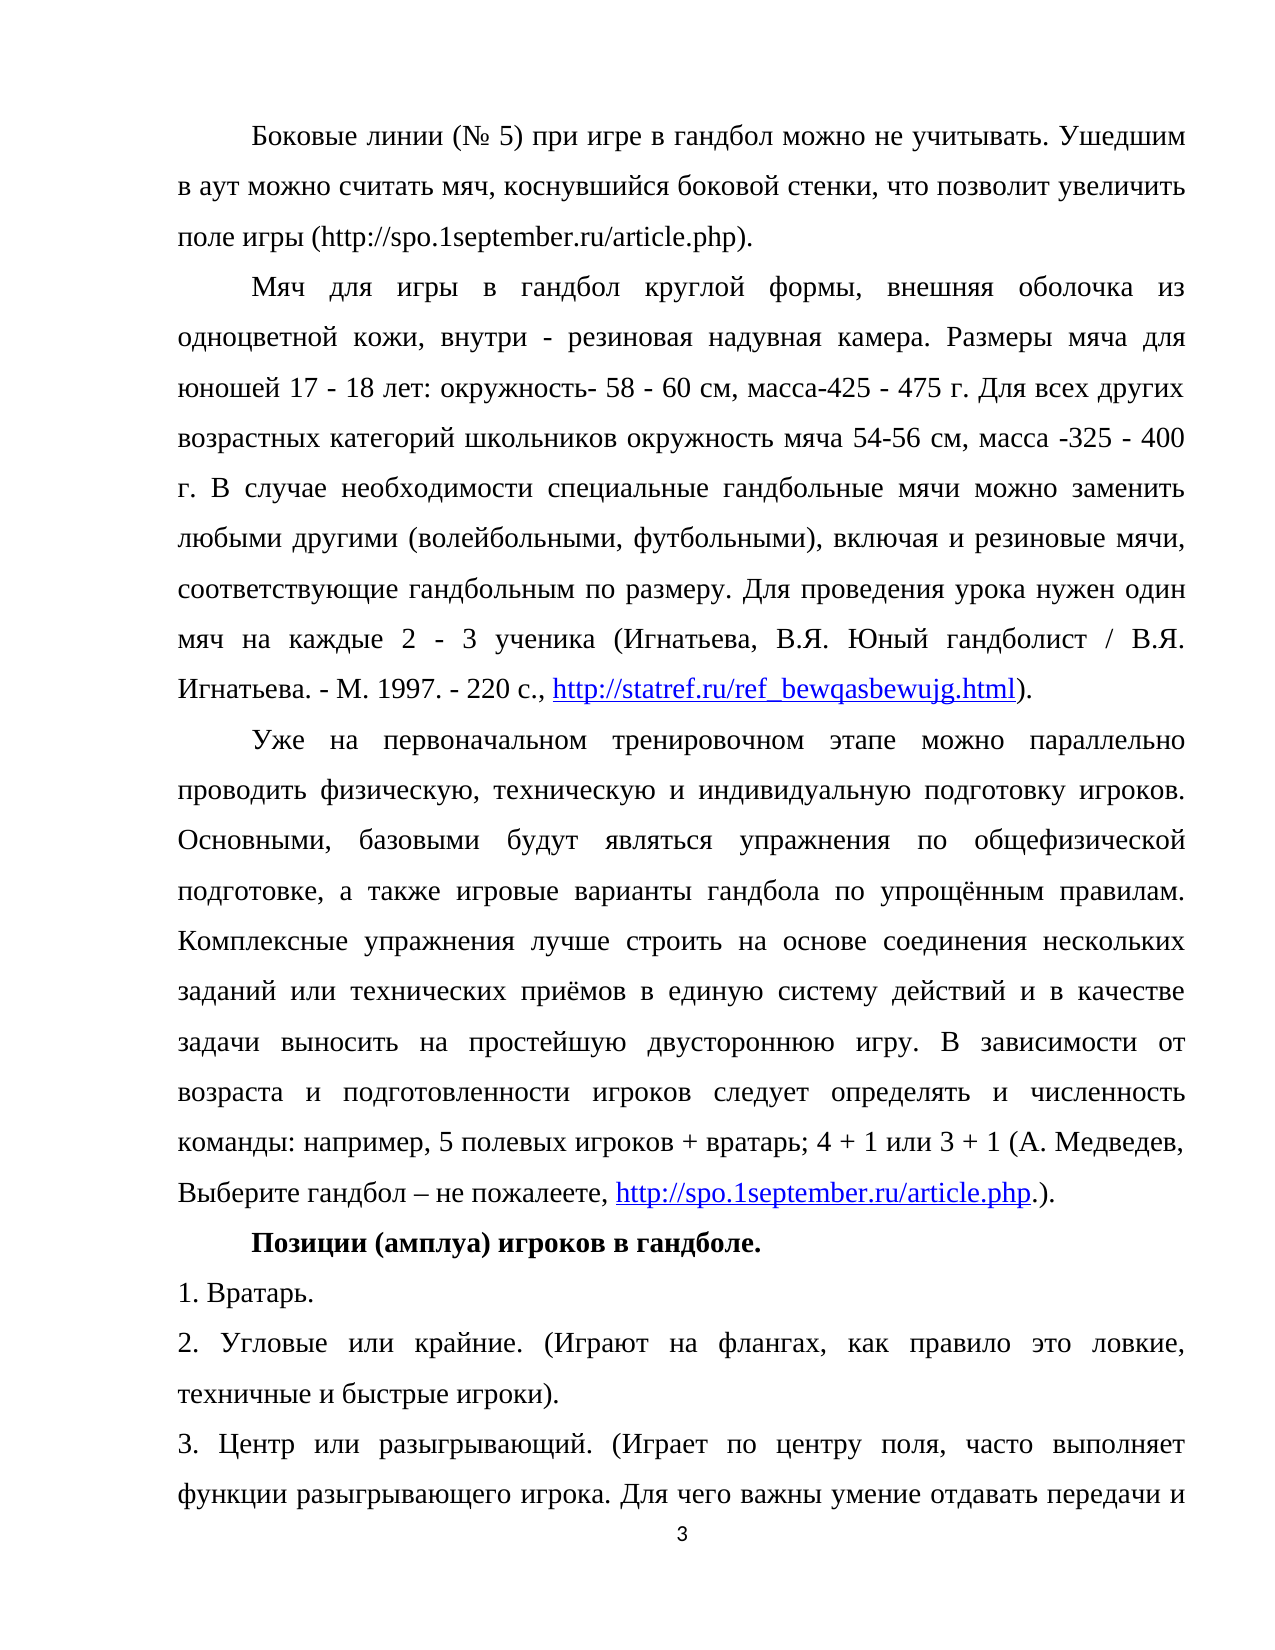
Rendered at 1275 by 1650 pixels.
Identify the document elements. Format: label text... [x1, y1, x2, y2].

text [177, 1426, 1186, 1510]
text 2. Угловые или крайние. (Играют на флангах, как правило это ловкие, техничные и быстрые игроки). [177, 1326, 1186, 1409]
text Позиции (амплуа) игроков в гандболе. [177, 1225, 1186, 1258]
text Боковые линии (№ 5) при игре в гандбол можно не учитывать. Ушедшим в аут можно считать мяч, коснувшийся боковой стенки, что позволит увеличить поле игры (http://spo.1september.ru/article.php). [177, 118, 1186, 252]
text 1. Вратарь. [177, 1275, 1186, 1309]
text Мяч для игры в гандбол круглой формы, внешняя оболочка из одноцветной кожи, внутри - резиновая надувная камера. Размеры мяча для юношей 17 - 18 лет: окружность- 58 - 60 см, масса-425 - 475 г. Для всех других возрастных категорий школьников окружность мяча 54-56 см, масса -325 - 400 г. В случае необходимости специальные гандбольные мячи можно заменить любыми другими (волейбольными, футбольными), включая и резиновые мячи, соответствующие гандбольным по размеру. Для проведения урока нужен один мяч на каждые 2 - 3 ученика (Игнатьева, В.Я. Юный гандболист / В.Я. Игнатьева. - М. 1997. - 220 с., http://statref.ru/ref_bewqasbewujg.html). [177, 269, 1186, 705]
text Уже на первоначальном тренировочном этапе можно параллельно проводить физическую, техническую и индивидуальную подготовку игроков. Основными, базовыми будут являться упражнения по общефизической подготовке, а также игровые варианты гандбола по упрощённым правилам. Комплексные упражнения лучше строить на основе соединения нескольких заданий или технических приёмов в единую систему действий и в качестве задачи выносить на простейшую двустороннюю игру. В зависимости от возраста и подготовленности игроков следует определять и численность команды: например, 5 полевых игроков + вратарь; 4 + 1 или 3 + 1 (А. Медведев, Выберите гандбол – не пожалеете, http://spo.1september.ru/article.php.). [177, 722, 1186, 1208]
